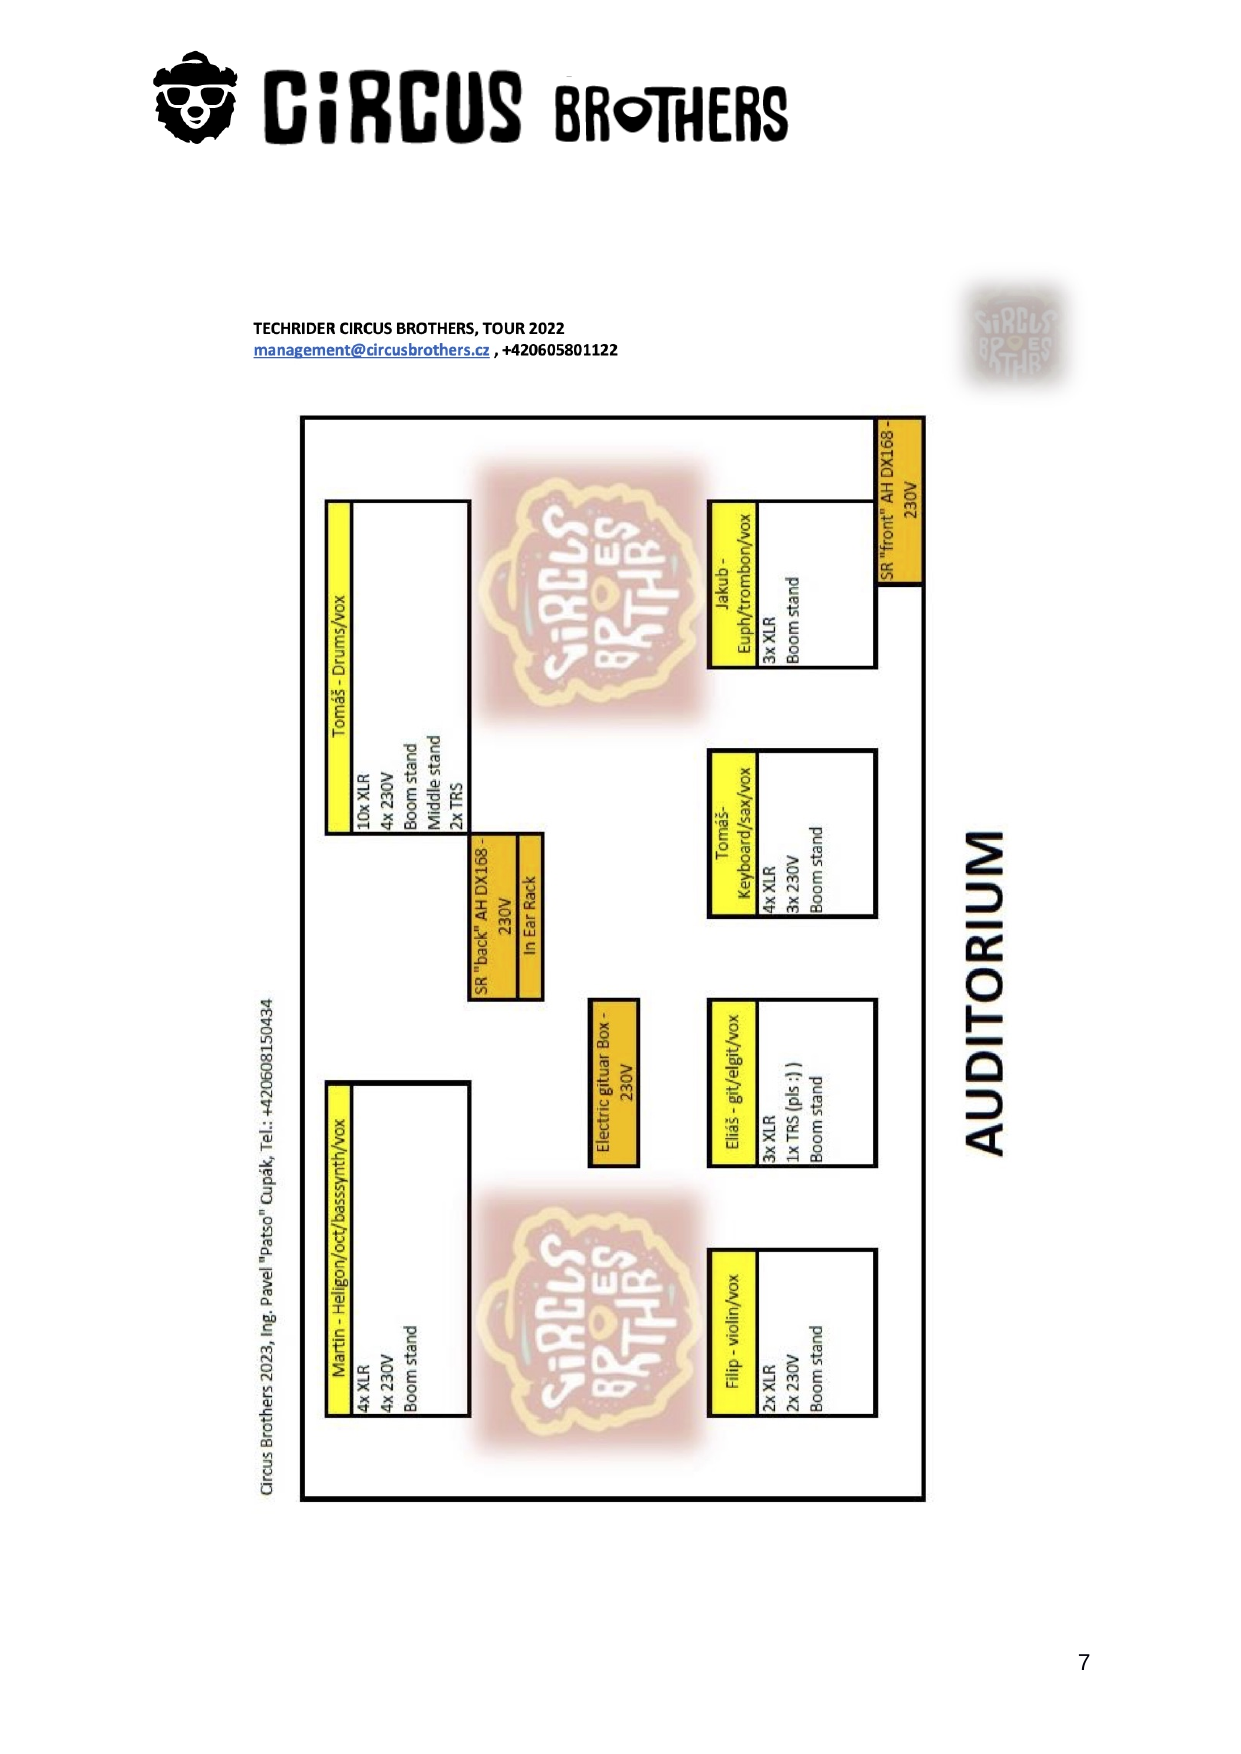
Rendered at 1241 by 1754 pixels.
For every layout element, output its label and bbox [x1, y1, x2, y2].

picture [145, 45, 805, 157]
picture [140, 260, 1091, 1604]
